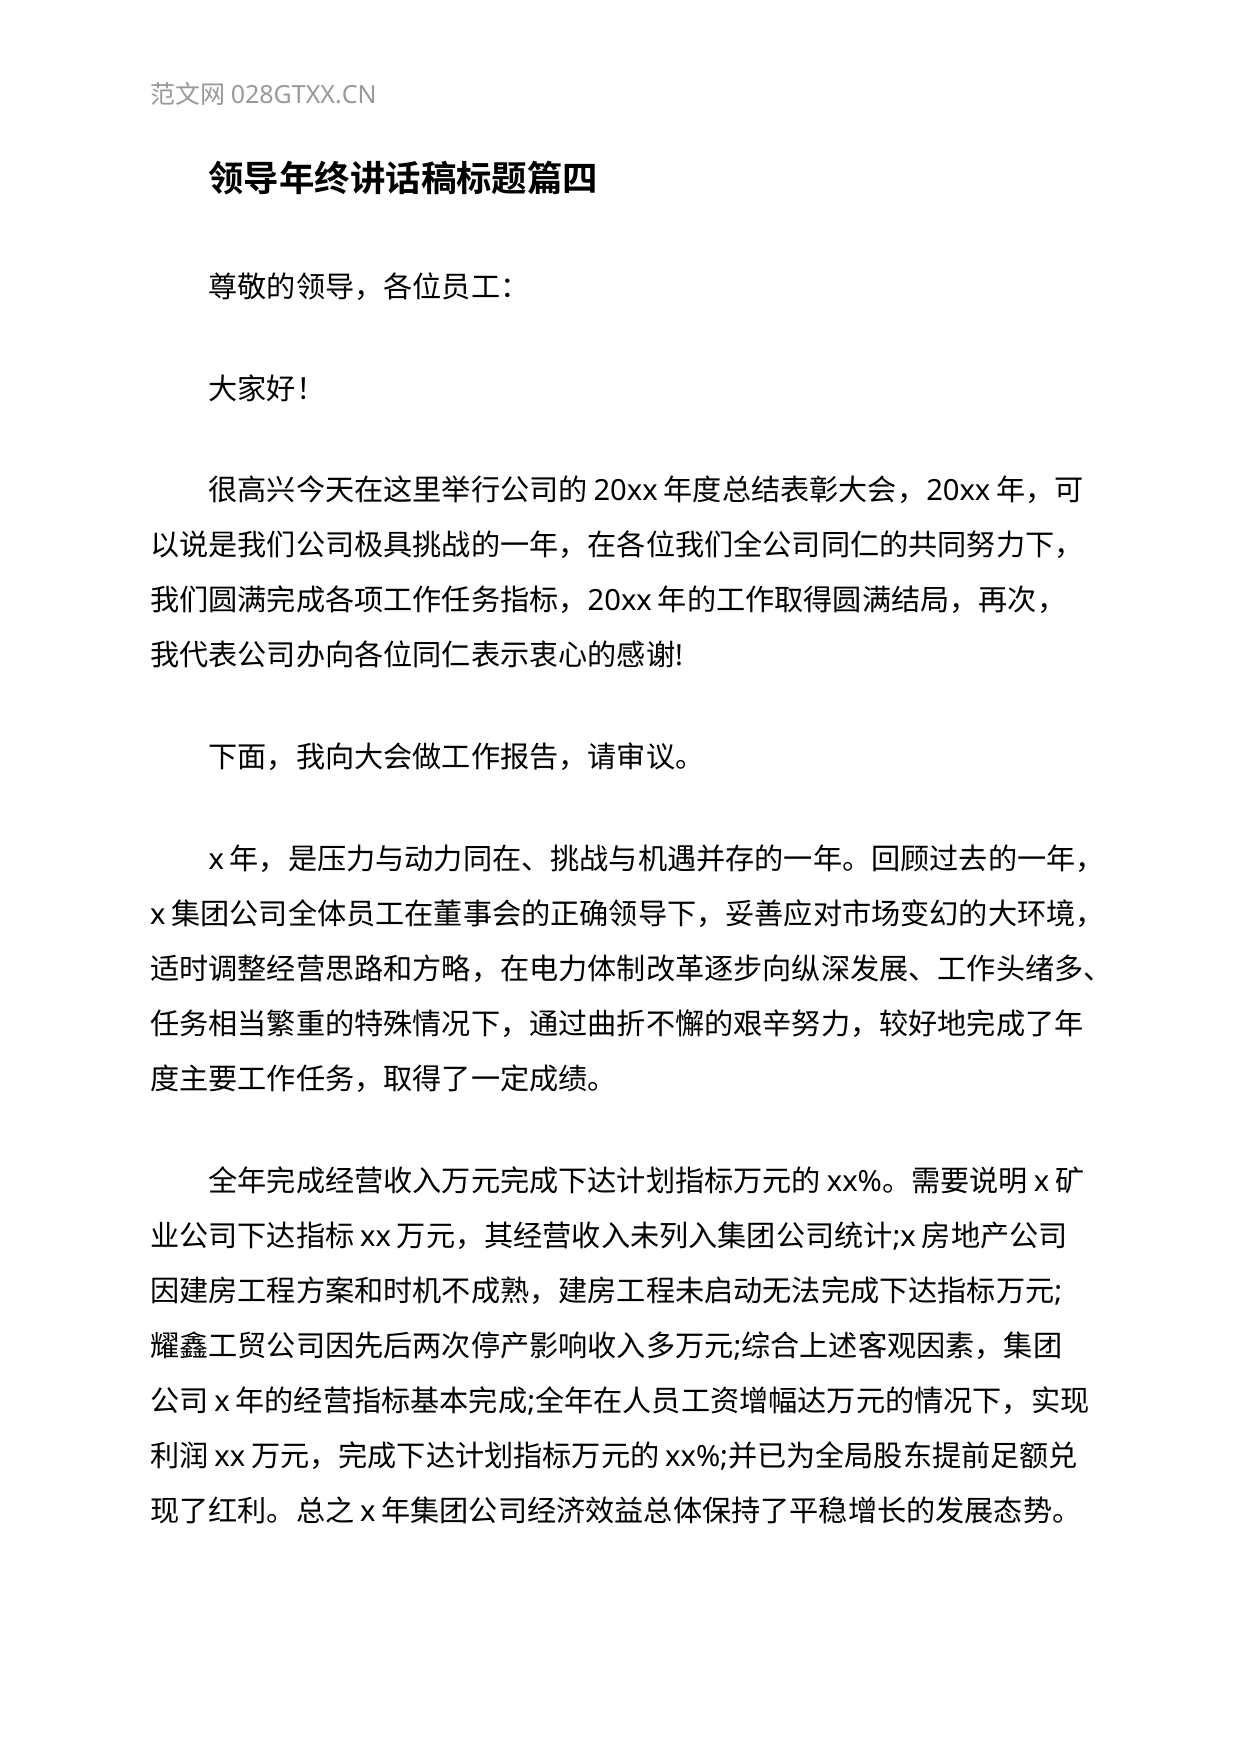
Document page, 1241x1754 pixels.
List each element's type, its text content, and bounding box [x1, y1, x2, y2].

text x年，是压力与动力同在、挑战与机遇并存的一年。回顾过去的一年，x集团公司全体员工在董事会的正确领导下，妥善应对市场变幻的大环境，适时调整经营思路和方略，在电力体制改革逐步向纵深发展、工作头绪多、任务相当繁重的特殊情况下，通过曲折不懈的艰辛努力，较好地完成了年度主要工作任务，取得了一定成绩。 [150, 836, 1090, 1098]
text 尊敬的领导，各位员工： [150, 263, 1090, 306]
text 下面，我向大会做工作报告，请审议。 [150, 734, 1090, 776]
text 很高兴今天在这里举行公司的20xx年度总结表彰大会，20xx年，可以说是我们公司极具挑战的一年，在各位我们全公司同仁的共同努力下，我们圆满完成各项工作任务指标，20xx年的工作取得圆满结局，再次，我代表公司办向各位同仁表示衷心的感谢! [150, 467, 1090, 674]
text 领导年终讲话稿标题篇四 [150, 150, 1090, 201]
text 大家好！ [150, 365, 1090, 407]
text 全年完成经营收入万元完成下达计划指标万元的xx%。需要说明x矿业公司下达指标xx万元，其经营收入未列入集团公司统计;x房地产公司因建房工程方案和时机不成熟，建房工程未启动无法完成下达指标万元;耀鑫工贸公司因先后两次停产影响收入多万元;综合上述客观因素，集团公司x年的经营指标基本完成;全年在人员工资增幅达万元的情况下，实现利润xx万元，完成下达计划指标万元的xx%;并已为全局股东提前足额兑现了红利。总之x年集团公司经济效益总体保持了平稳增长的发展态势。 [150, 1157, 1090, 1529]
